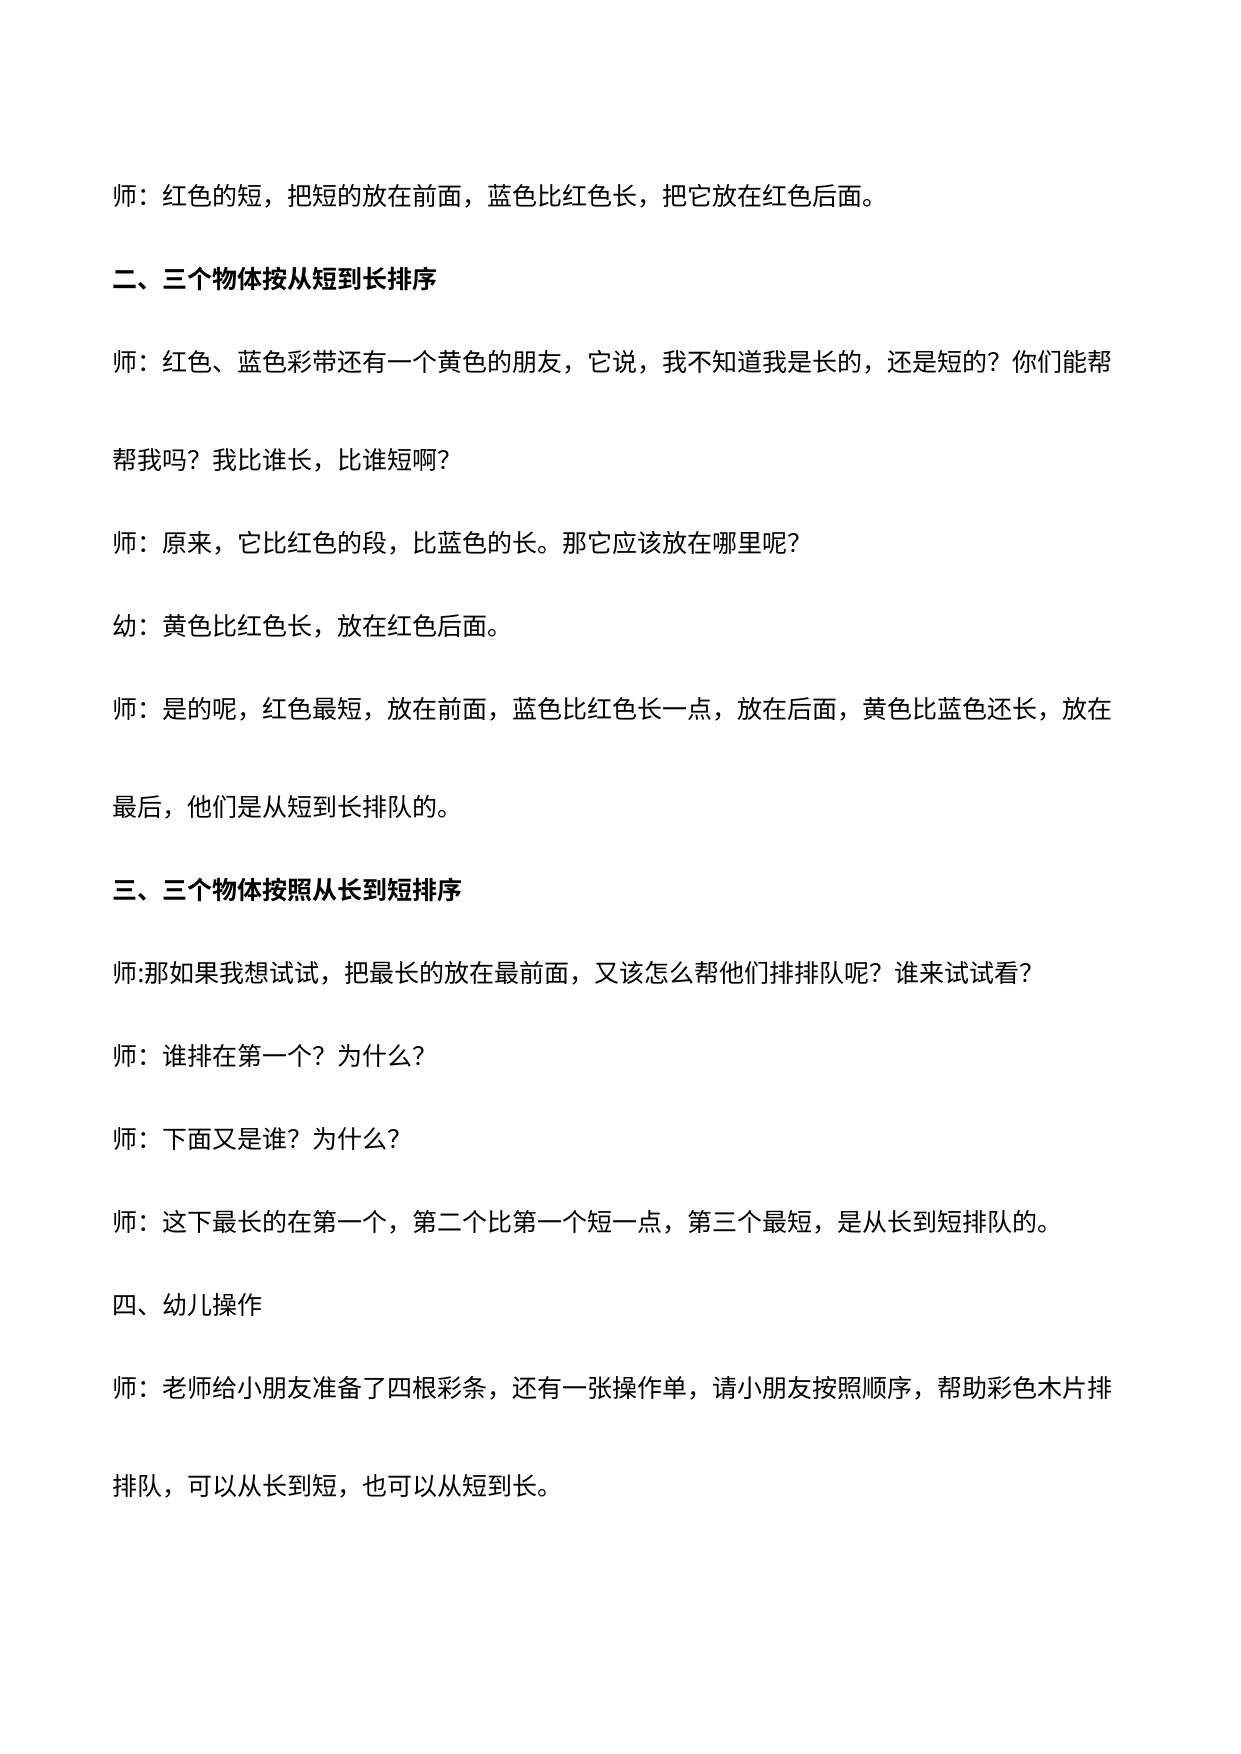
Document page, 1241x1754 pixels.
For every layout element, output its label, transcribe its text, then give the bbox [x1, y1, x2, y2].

text 师：红色的短，把短的放在前面，蓝色比红色长，把它放在红色后面。 [112, 162, 1128, 227]
text 师：这下最长的在第一个，第二个比第一个短一点，第三个最短，是从长到短排队的。 [112, 1188, 1128, 1253]
text 二、三个物体按从短到长排序 [112, 245, 1128, 310]
text 师：下面又是谁？为什么？ [112, 1105, 1128, 1170]
text 四、幼儿操作 [112, 1271, 1128, 1336]
text 师：谁排在第一个？为什么？ [112, 1022, 1128, 1087]
text 三、三个物体按照从长到短排序 [112, 856, 1128, 921]
text 师:那如果我想试试，把最长的放在最前面，又该怎么帮他们排排队呢？谁来试试看？ [112, 939, 1128, 1004]
text 幼：黄色比红色长，放在红色后面。 [112, 592, 1128, 657]
text 师：是的呢，红色最短，放在前面，蓝色比红色长一点，放在后面，黄色比蓝色还长，放在最后，他们是从短到长排队的。 [112, 675, 1128, 838]
text 师：红色、蓝色彩带还有一个黄色的朋友，它说，我不知道我是长的，还是短的？你们能帮帮我吗？我比谁长，比谁短啊？ [112, 328, 1128, 491]
text 师：老师给小朋友准备了四根彩条，还有一张操作单，请小朋友按照顺序，帮助彩色木片排排队，可以从长到短，也可以从短到长。 [112, 1354, 1128, 1517]
text 师：原来，它比红色的段，比蓝色的长。那它应该放在哪里呢？ [112, 509, 1128, 574]
